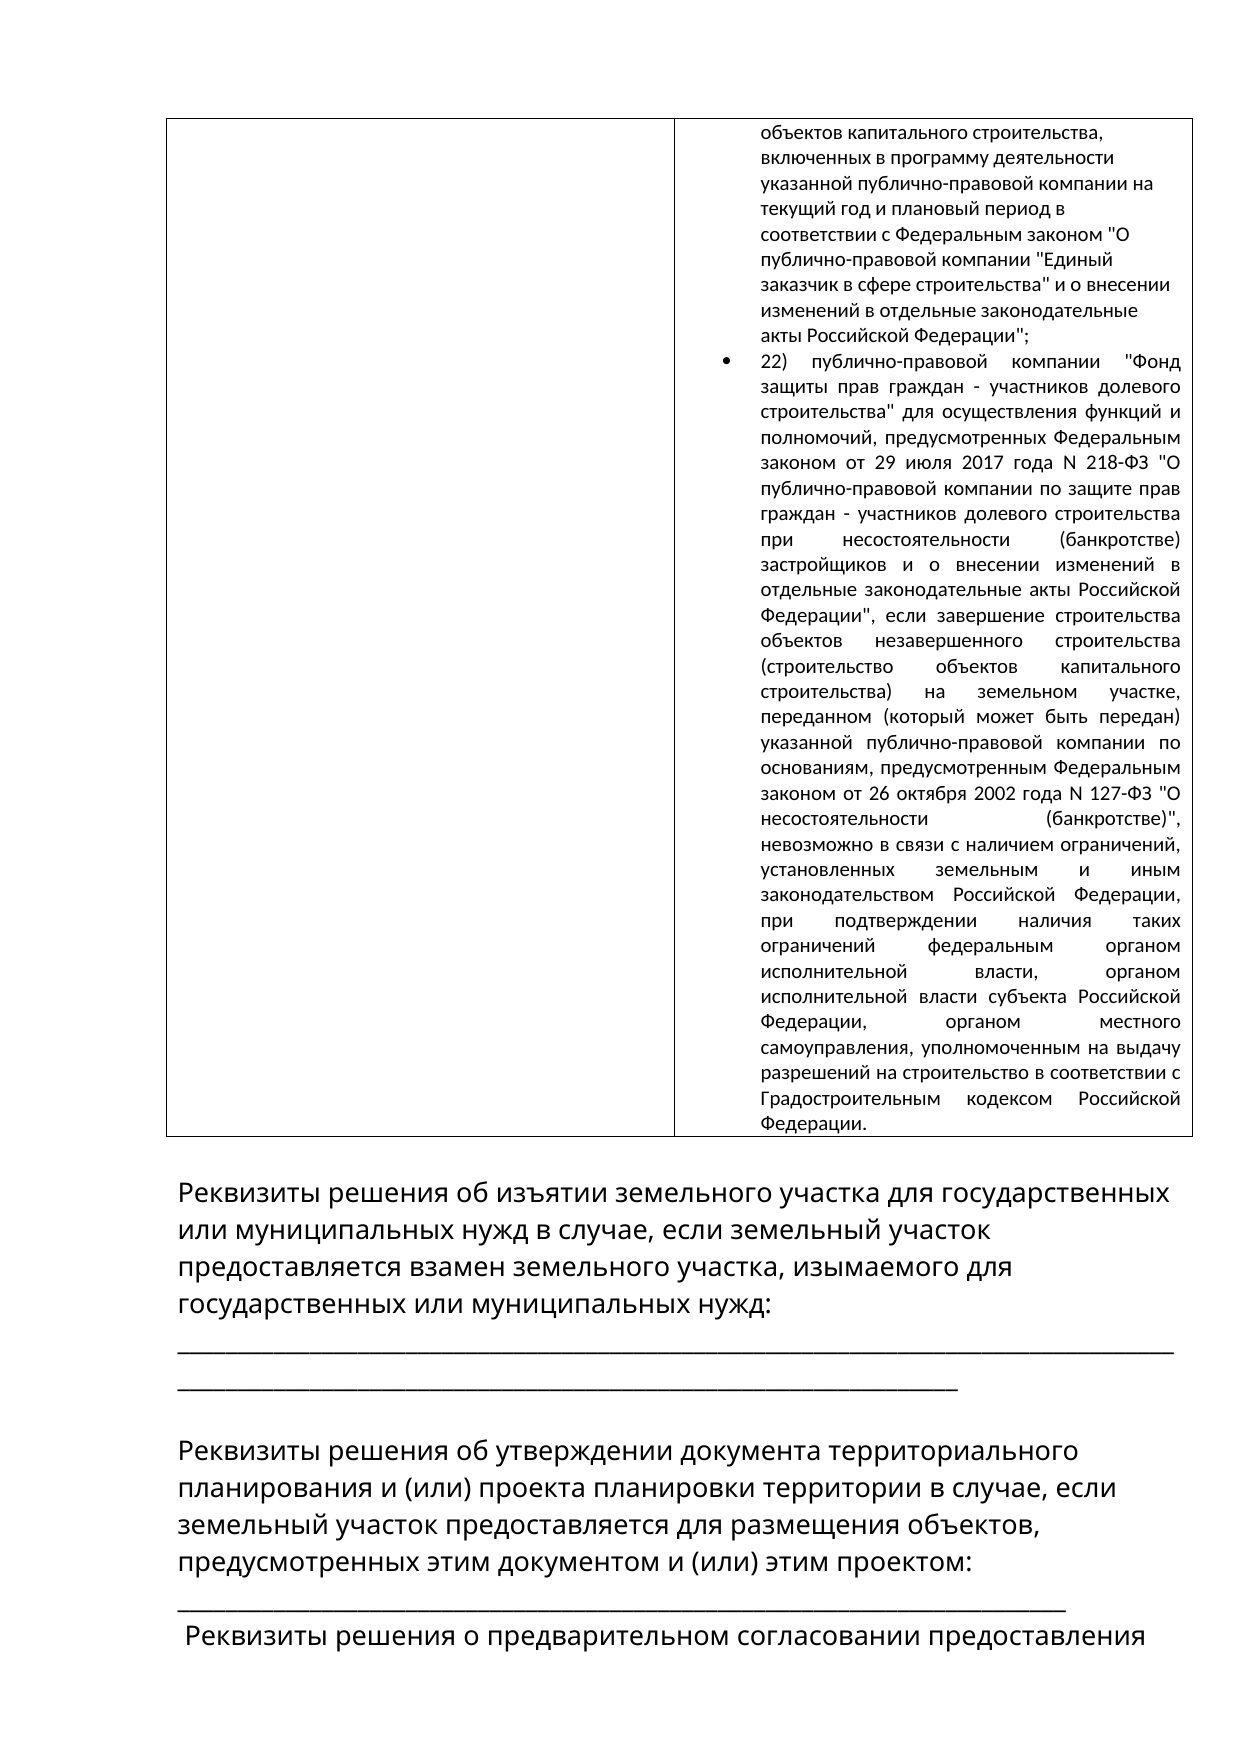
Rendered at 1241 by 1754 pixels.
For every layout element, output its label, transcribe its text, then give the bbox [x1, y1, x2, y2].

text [177, 1616, 1181, 1653]
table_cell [675, 119, 1192, 1136]
text Реквизиты решения об изъятии земельного участка для государственных или муниципальных нужд в случае, если земельный участок предоставляется взамен земельного участка, изымаемого для государственных или муниципальных нужд: ____________________________________________________________________________________________________________________________________________________ [177, 1174, 1181, 1395]
text __________________________________________________________________________ [177, 1579, 1181, 1616]
text Реквизиты решения об утверждении документа территориального планирования и (или) проекта планировки территории в случае, если земельный участок предоставляется для размещения объектов, предусмотренных этим документом и (или) этим проектом: [177, 1432, 1181, 1579]
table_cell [167, 119, 674, 1136]
